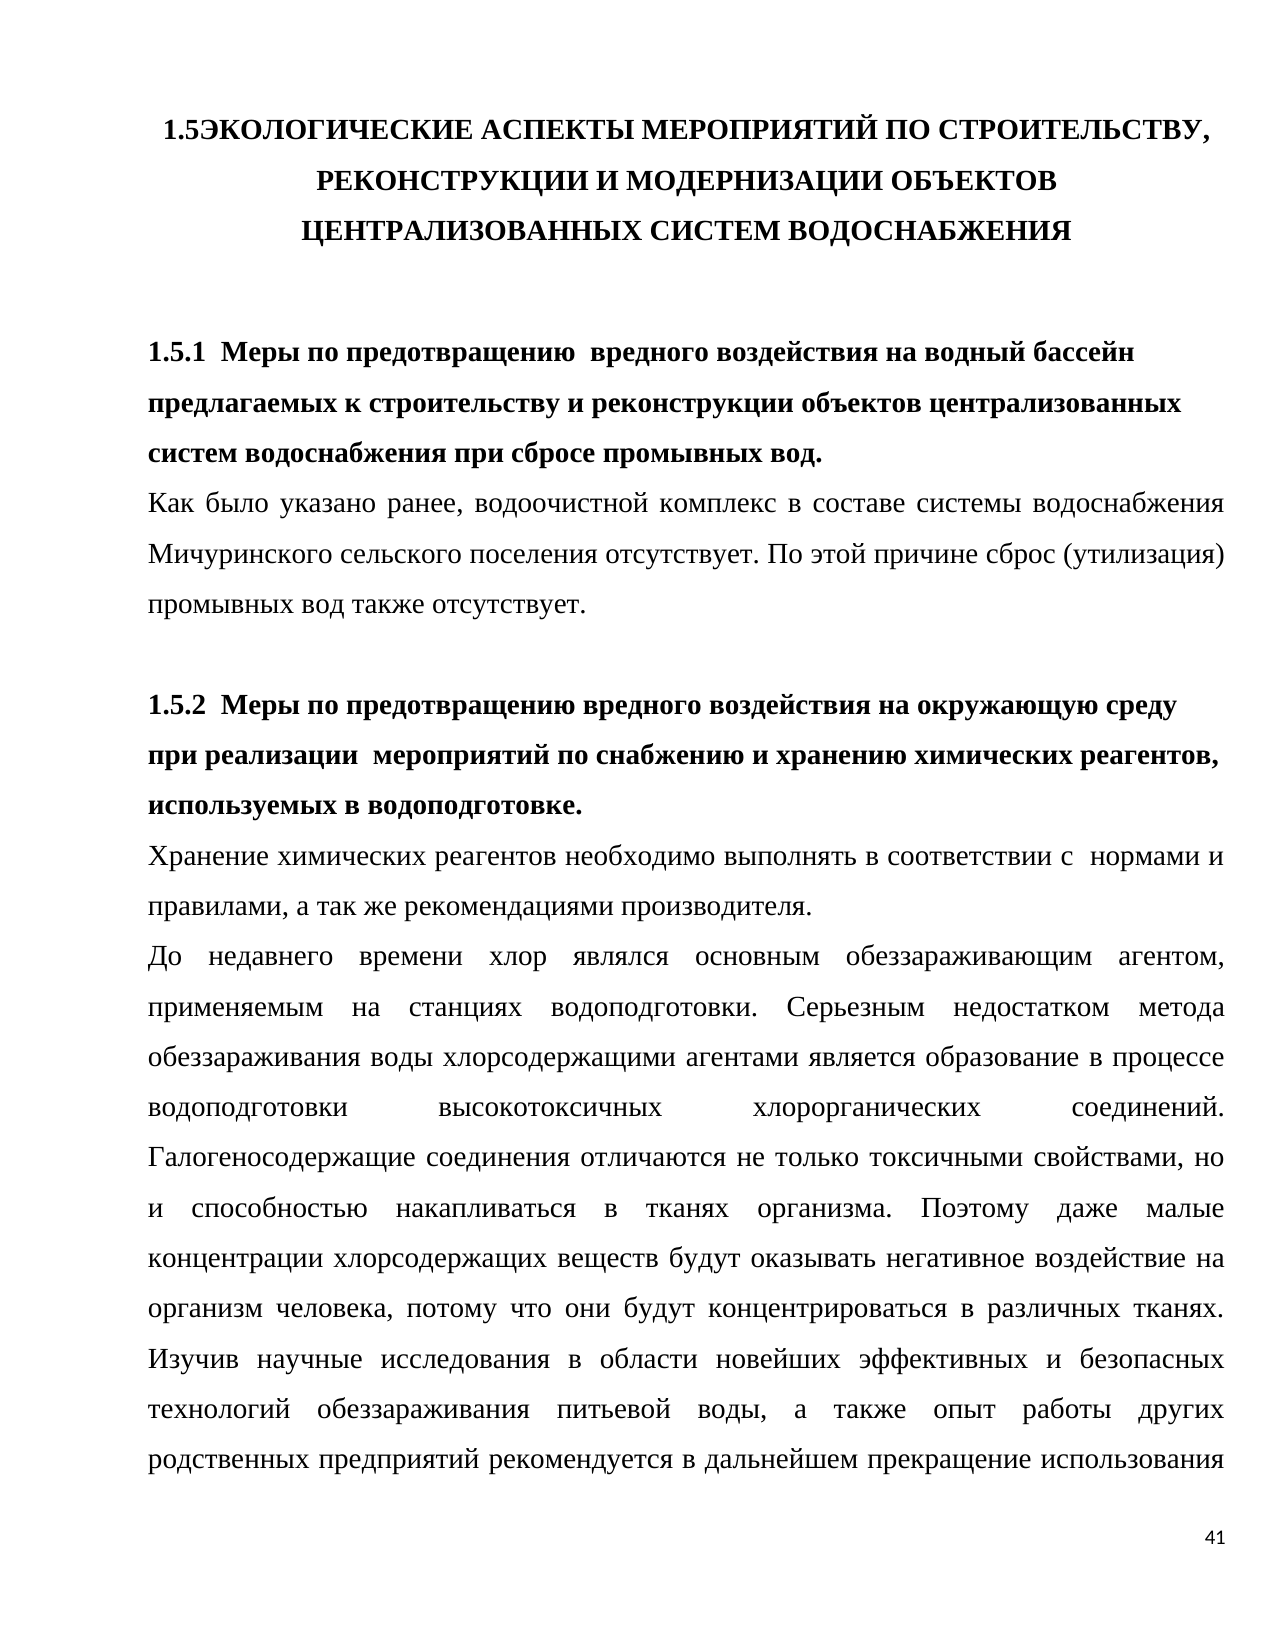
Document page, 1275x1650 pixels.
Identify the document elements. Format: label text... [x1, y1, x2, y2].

subtitle 1.5ЭКОЛОГИЧЕСКИЕ АСПЕКТЫ МЕРОПРИЯТИЙ ПО СТРОИТЕЛЬСТВУ, РЕКОНСТРУКЦИИ И МОДЕРНИЗАЦИИ ОБЪЕКТОВ ЦЕНТРАЛИЗОВАННЫХ СИСТЕМ ВОДОСНАБЖЕНИЯ [148, 112, 1226, 247]
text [148, 938, 1226, 1475]
text Хранение химических реагентов необходимо выполнять в соответствии с нормами и правилами, а так же рекомендациями производителя. [148, 838, 1226, 922]
text 1.5.2 Меры по предотвращению вредного воздействия на окружающую среду при реализации мероприятий по снабжению и хранению химических реагентов, используемых в водоподготовке. [148, 687, 1226, 821]
text 1.5.1 Меры по предотвращению вредного воздействия на водный бассейн предлагаемых к строительству и реконструкции объектов централизованных систем водоснабжения при сбросе промывных вод. [148, 334, 1226, 469]
text Как было указано ранее, водоочистной комплекс в составе системы водоснабжения Мичуринского сельского поселения отсутствует. По этой причине сброс (утилизация) промывных вод также отсутствует. [148, 486, 1226, 620]
